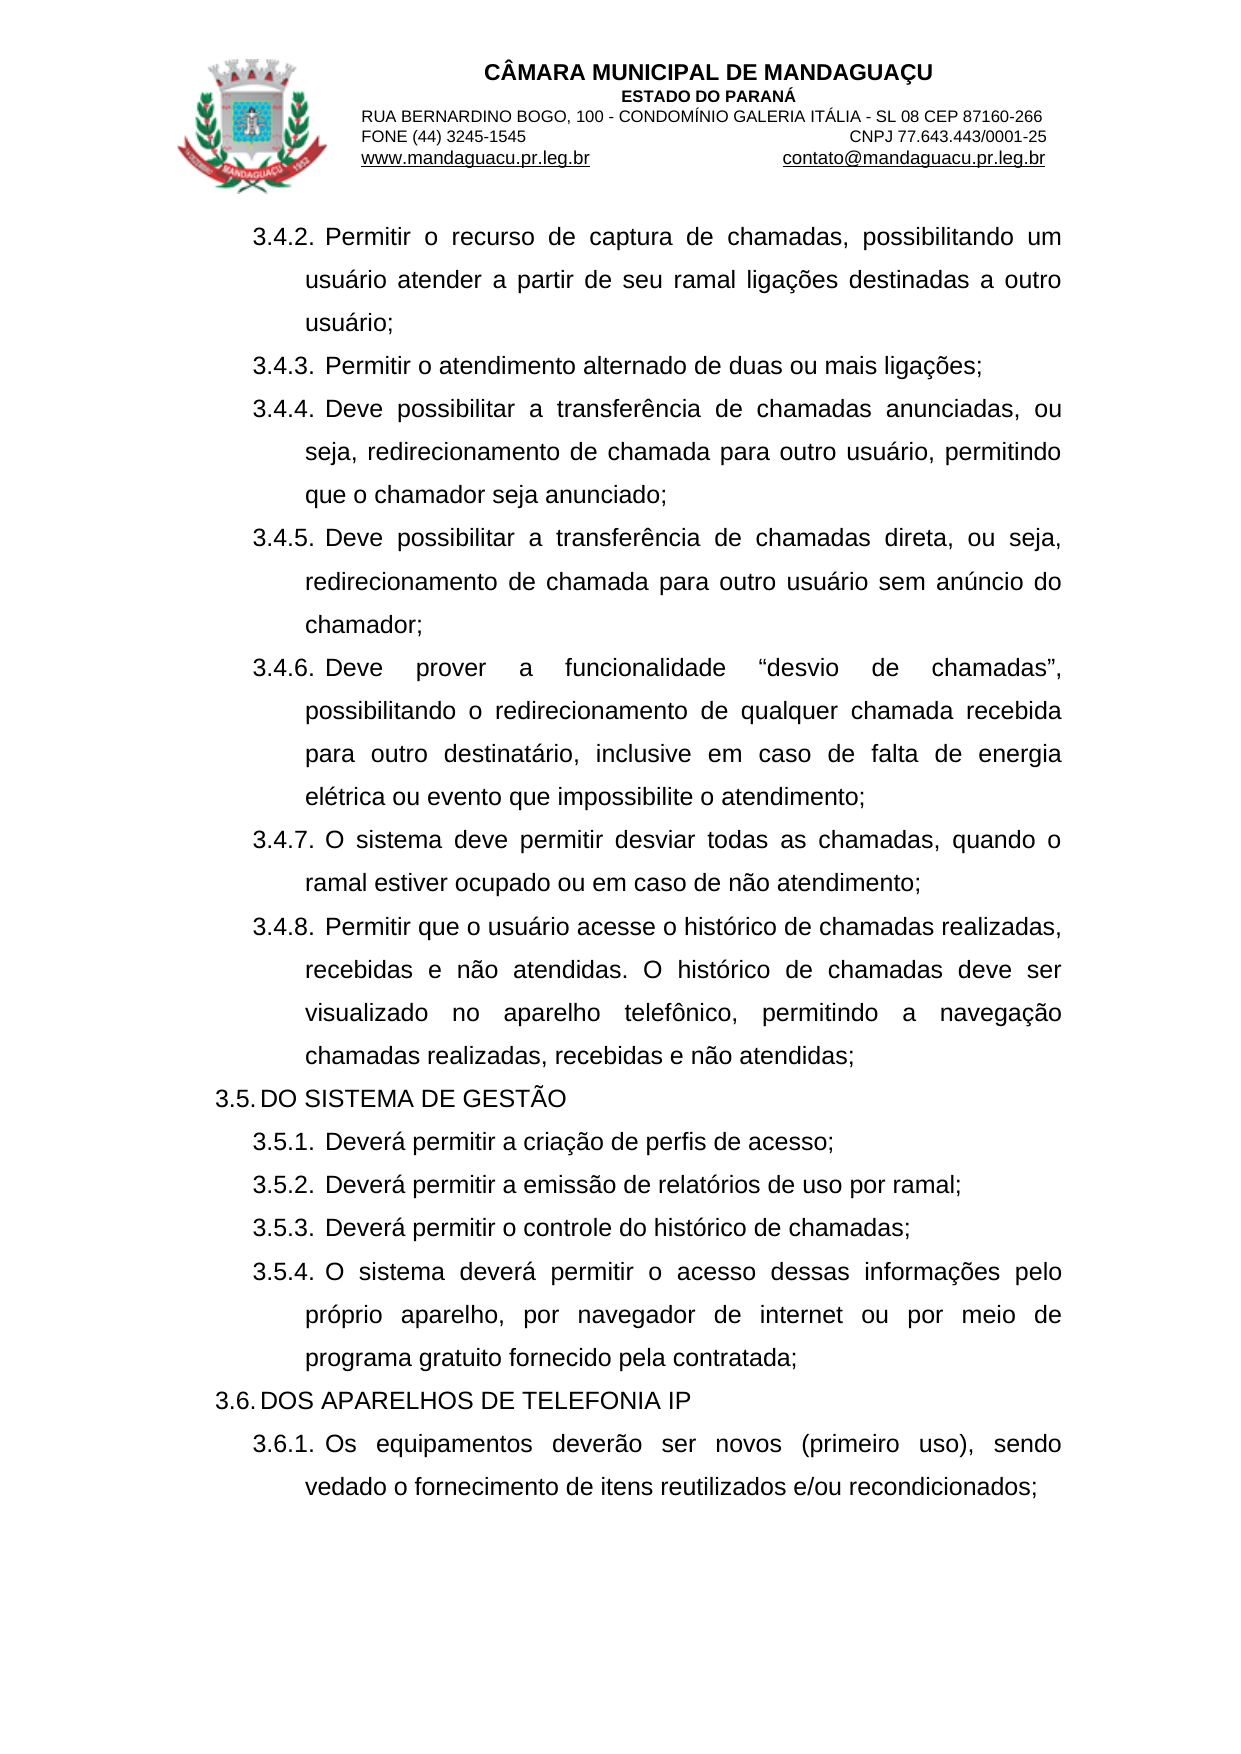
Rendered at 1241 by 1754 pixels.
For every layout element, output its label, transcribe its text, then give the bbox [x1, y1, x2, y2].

list O sistema deverá permitir o acesso dessas informações pelo próprio aparelho, por navegador de internet ou por meio de programa gratuito fornecido pela contratada; [252, 1257, 1063, 1372]
list Permitir que o usuário acesse o histórico de chamadas realizadas, recebidas e não atendidas. O histórico de chamadas deve ser visualizado no aparelho telefônico, permitindo a navegação chamadas realizadas, recebidas e não atendidas; [252, 912, 1063, 1070]
list Deve possibilitar a transferência de chamadas anunciadas, ou seja, redirecionamento de chamada para outro usuário, permitindo que o chamador seja anunciado; [252, 394, 1063, 509]
list Deverá permitir o controle do histórico de chamadas; [252, 1213, 1063, 1242]
list DOS APARELHOS DE TELEFONIA IP [215, 1386, 1063, 1415]
list Deve prover a funcionalidade “desvio de chamadas”, possibilitando o redirecionamento de qualquer chamada recebida para outro destinatário, inclusive em caso de falta de energia elétrica ou evento que impossibilite o atendimento; [252, 653, 1063, 811]
picture [177, 59, 328, 194]
list Deverá permitir a emissão de relatórios de uso por ramal; [252, 1170, 1063, 1199]
list Os equipamentos deverão ser novos (primeiro uso), sendo vedado o fornecimento de itens reutilizados e/ou recondicionados; [252, 1429, 1063, 1501]
list Deve possibilitar a transferência de chamadas direta, ou seja, redirecionamento de chamada para outro usuário sem anúncio do chamador; [252, 523, 1063, 638]
list O sistema deve permitir desviar todas as chamadas, quando o ramal estiver ocupado ou em caso de não atendimento; [252, 825, 1063, 897]
list Permitir o recurso de captura de chamadas, possibilitando um usuário atender a partir de seu ramal ligações destinadas a outro usuário; [252, 148, 1063, 337]
list Deverá permitir a criação de perfis de acesso; [252, 1127, 1063, 1156]
list DO SISTEMA DE GESTÃO [215, 1084, 1063, 1113]
list Permitir o atendimento alternado de duas ou mais ligações; [252, 351, 1063, 380]
